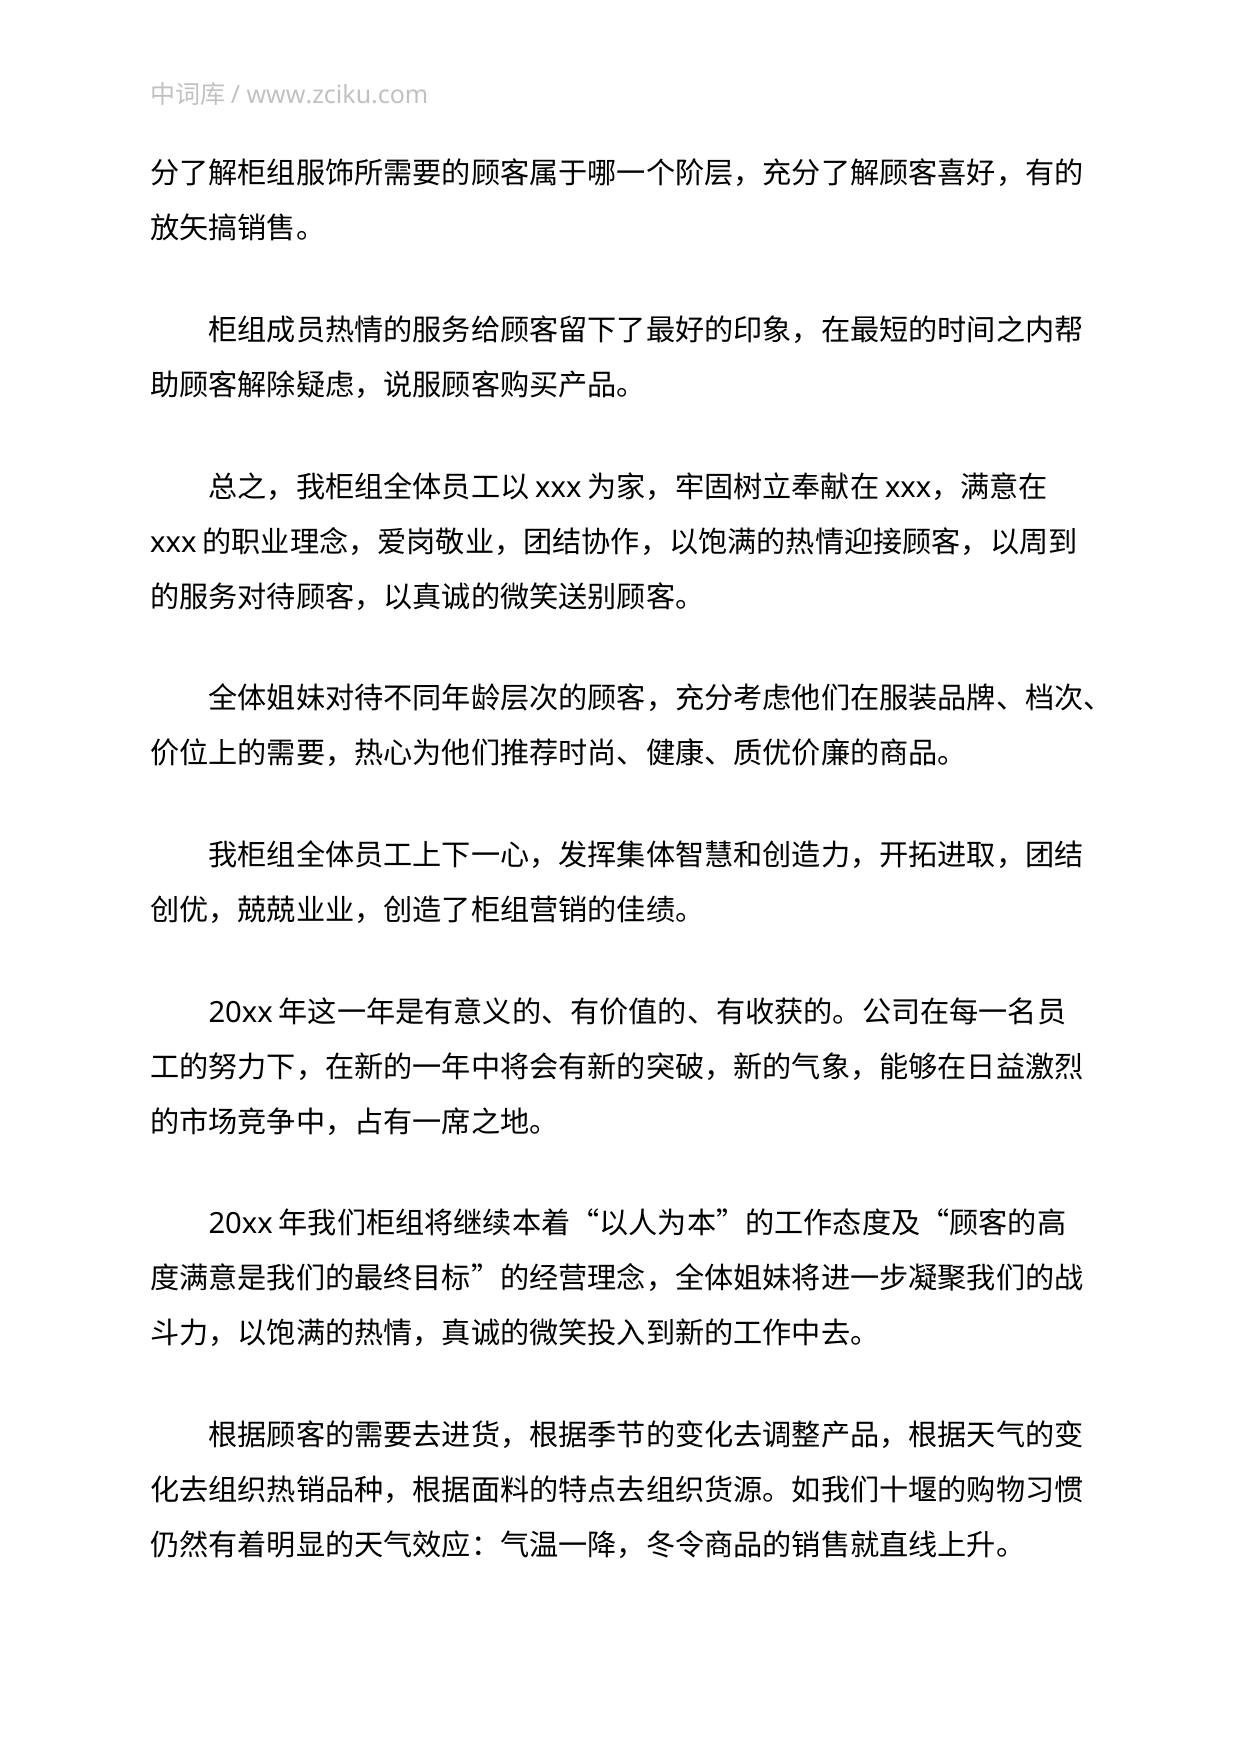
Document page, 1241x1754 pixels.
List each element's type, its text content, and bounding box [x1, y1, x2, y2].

text 20xx年这一年是有意义的、有价值的、有收获的。公司在每一名员工的努力下，在新的一年中将会有新的突破，新的气象，能够在日益激烈的市场竞争中，占有一席之地。 [150, 988, 1090, 1141]
text 根据顾客的需要去进货，根据季节的变化去调整产品，根据天气的变化去组织热销品种，根据面料的特点去组织货源。如我们十堰的购物习惯仍然有着明显的天气效应：气温一降，冬令商品的销售就直线上升。 [150, 1412, 1090, 1564]
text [150, 150, 1090, 247]
text 总之，我柜组全体员工以xxx为家，牢固树立奉献在xxx，满意在xxx的职业理念，爱岗敬业，团结协作，以饱满的热情迎接顾客，以周到的服务对待顾客，以真诚的微笑送别顾客。 [150, 463, 1090, 616]
text 我柜组全体员工上下一心，发挥集体智慧和创造力，开拓进取，团结创优，兢兢业业，创造了柜组营销的佳绩。 [150, 832, 1090, 929]
text 20xx年我们柜组将继续本着“以人为本”的工作态度及“顾客的高度满意是我们的最终目标”的经营理念，全体姐妹将进一步凝聚我们的战斗力，以饱满的热情，真诚的微笑投入到新的工作中去。 [150, 1200, 1090, 1352]
text 全体姐妹对待不同年龄层次的顾客，充分考虑他们在服装品牌、档次、价位上的需要，热心为他们推荐时尚、健康、质优价廉的商品。 [150, 675, 1090, 772]
text 柜组成员热情的服务给顾客留下了最好的印象，在最短的时间之内帮助顾客解除疑虑，说服顾客购买产品。 [150, 307, 1090, 404]
